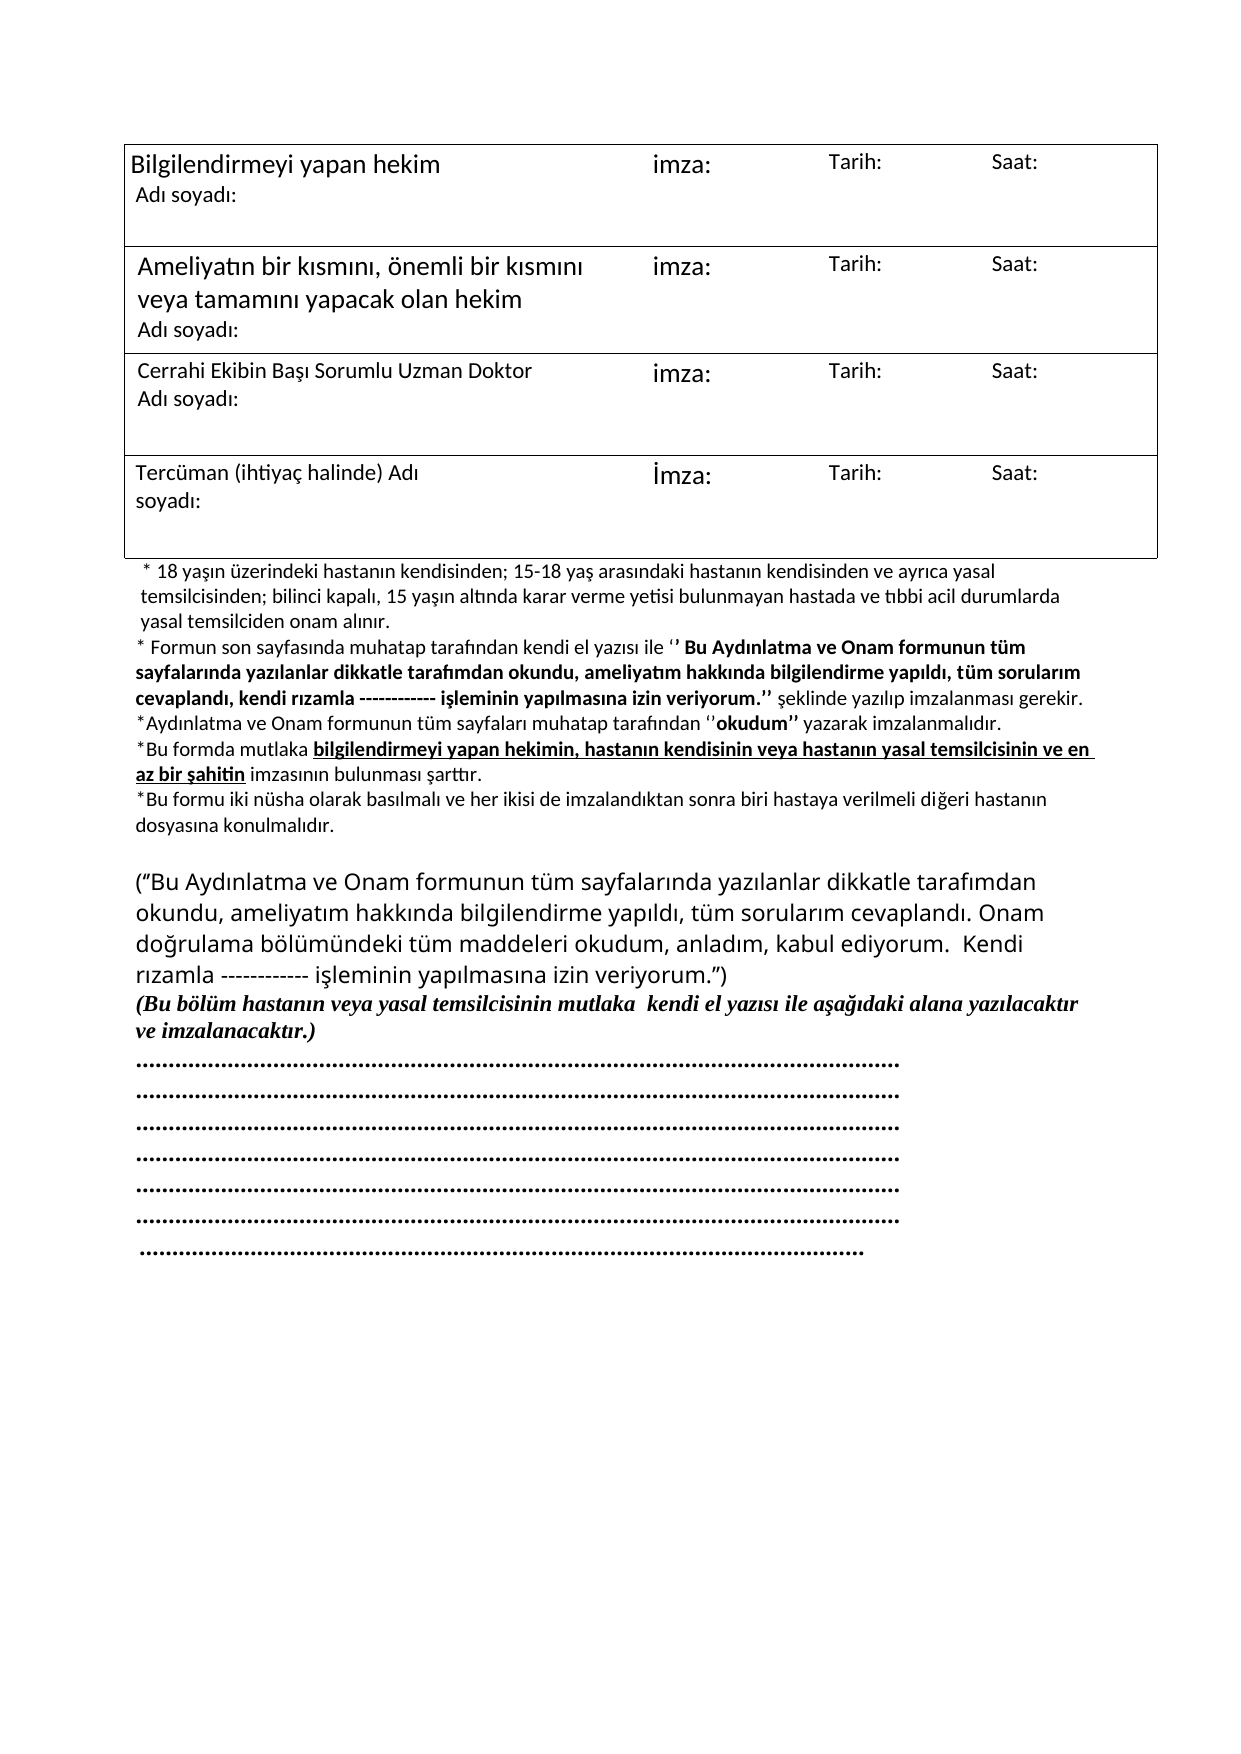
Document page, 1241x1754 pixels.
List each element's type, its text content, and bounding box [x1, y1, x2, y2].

table_cell Tercüman (ihtiyaç halinde) Adı soyadı: [125, 456, 652, 558]
table_cell Tarih: [829, 145, 991, 246]
text (‘’Bu Aydınlatma ve Onam formunun tüm sayfalarında yazılanlar dikkatle tarafımdan okundu, ameliyatım hakkında bilgilendirme yapıldı, tüm sorularım cevaplandı. Onam doğrulama bölümündeki tüm maddeleri okudum, anladım, kabul ediyorum. Kendi rızamla ------------ işleminin yapılmasına izin veriyorum.’’) [135, 866, 1098, 991]
table_cell Bilgilendirmeyi yapan hekim Adı soyadı: [125, 145, 652, 246]
table_cell imza: [653, 145, 828, 246]
text *Bu formda mutlaka bilgilendirmeyi yapan hekimin, hastanın kendisinin veya hastanın yasal temsilcisinin ve en az bir şahitin imzasının bulunması şarttır. [135, 736, 1098, 787]
text *Aydınlatma ve Onam formunun tüm sayfaları muhatap tarafından ‘’okudum’’ yazarak imzalanmalıdır. [135, 710, 1098, 736]
table_cell imza: [653, 354, 828, 455]
text ……………………………………………………………………………………………………… [135, 1043, 1098, 1074]
text ……………………………………………………………………………………………………… [135, 1074, 1098, 1106]
text * Formun son sayfasında muhatap tarafından kendi el yazısı ile ‘’ Bu Aydınlatma ve Onam formunun tüm sayfalarında yazılanlar dikkatle tarafımdan okundu, ameliyatım hakkında bilgilendirme yapıldı, tüm sorularım cevaplandı, kendi rızamla ------------ işleminin yapılmasına izin veriyorum.’’ şeklinde yazılıp imzalanması gerekir. [135, 634, 1098, 710]
text (Bu bölüm hastanın veya yasal temsilcisinin mutlaka kendi el yazısı ile aşağıdaki alana yazılacaktır ve imzalanacaktır.) [135, 991, 1098, 1043]
text ………………………………………………………………………………………………… [139, 1231, 1097, 1262]
table_cell Tarih: [829, 354, 991, 455]
table_cell imza: [653, 247, 828, 353]
table_cell Saat: [991, 456, 1157, 558]
text * 18 yaşın üzerindeki hastanın kendisinden; 15-18 yaş arasındaki hastanın kendisinden ve ayrıca yasal temsilcisinden; bilinci kapalı, 15 yaşın altında karar verme yetisi bulunmayan hastada ve tıbbi acil durumlarda yasal temsilciden onam alınır. [140, 559, 1098, 634]
text ……………………………………………………………………………………………………… [135, 1106, 1098, 1137]
table_cell İmza: [653, 456, 828, 558]
text *Bu formu iki nüsha olarak basılmalı ve her ikisi de imzalandıktan sonra biri hastaya verilmeli diğeri hastanın dosyasına konulmalıdır. [135, 787, 1098, 837]
table_cell Tarih: [829, 456, 991, 558]
table_cell Ameliyatın bir kısmını, önemli bir kısmını veya tamamını yapacak olan hekim Adı soyadı: [125, 247, 652, 353]
text ……………………………………………………………………………………………………… [135, 1168, 1098, 1199]
table_cell Saat: [991, 145, 1157, 246]
text ……………………………………………………………………………………………………… [135, 1137, 1098, 1168]
table_cell Cerrahi Ekibin Başı Sorumlu Uzman Doktor Adı soyadı: [125, 354, 652, 455]
table_cell Saat: [991, 247, 1157, 353]
table_cell Tarih: [829, 247, 991, 353]
text ……………………………………………………………………………………………………… [135, 1199, 1098, 1231]
table_cell Saat: [991, 354, 1157, 455]
